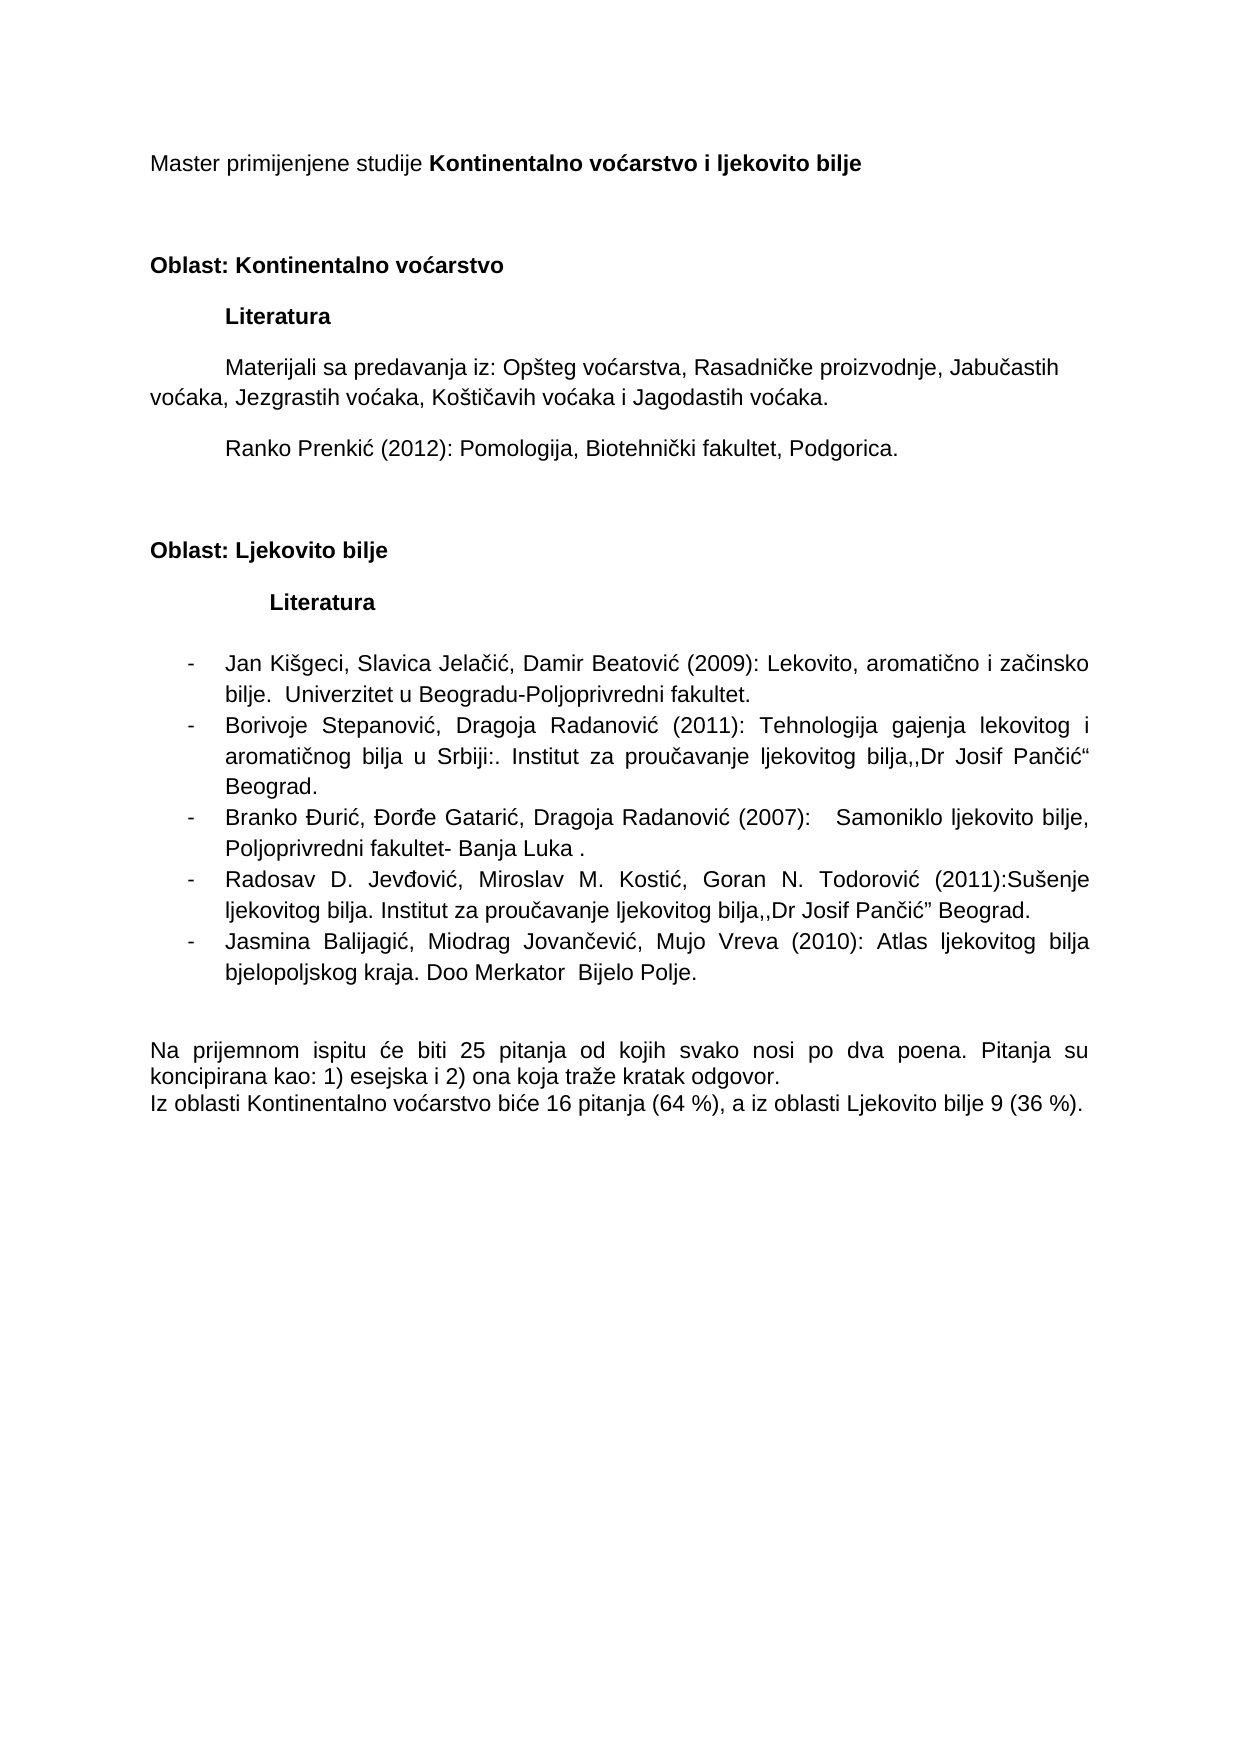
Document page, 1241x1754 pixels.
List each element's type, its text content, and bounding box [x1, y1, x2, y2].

list Radosav D. Jevđović, Miroslav M. Kostić, Goran N. Todorović (2011):Sušenje ljekovitog bilja. Institut za proučavanje ljekovitog bilja,,Dr Josif Pančić” Beograd. [187, 865, 1090, 924]
text Literatura [150, 303, 1090, 329]
text Oblast: Kontinentalno voćarstvo [150, 252, 1090, 278]
list Jasmina Balijagić, Miodrag Jovančević, Mujo Vreva (2010): Atlas ljekovitog bilja bjelopoljskog kraja. Doo Merkator Bijelo Polje. [187, 927, 1090, 986]
list Branko Đurić, Đorđe Gatarić, Dragoja Radanović (2007): Samoniklo ljekovito bilje, Poljoprivredni fakultet- Banja Luka . [187, 803, 1090, 862]
list Borivoje Stepanović, Dragoja Radanović (2011): Tehnologija gajenja lekovitog i aromatičnog bilja u Srbiji:. Institut za proučavanje ljekovitog bilja,,Dr Josif Pančić“ Beograd. [187, 711, 1090, 799]
text Iz oblasti Kontinentalno voćarstvo biće 16 pitanja (64 %), a iz oblasti Ljekovito bilje 9 (36 %). [150, 1089, 1090, 1116]
text Na prijemnom ispitu će biti 25 pitanja od kojih svako nosi po dva poena. Pitanja su koncipirana kao: 1) esejska i 2) ona koja traže kratak odgovor. [150, 1037, 1090, 1089]
text Materijali sa predavanja iz: Opšteg voćarstva, Rasadničke proizvodnje, Jabučastih voćaka, Jezgrastih voćaka, Koštičavih voćaka i Jagodastih voćaka. [150, 354, 1090, 411]
list Literatura [225, 588, 1090, 615]
text Ranko Prenkić (2012): Pomologija, Biotehnički fakultet, Podgorica. [150, 435, 1090, 462]
text Master primijenjene studije Kontinentalno voćarstvo i ljekovito bilje [150, 150, 1090, 176]
text Oblast: Ljekovito bilje [150, 537, 1090, 564]
list Jan Kišgeci, Slavica Jelačić, Damir Beatović (2009): Lekovito, aromatično i začinsko bilje. Univerzitet u Beogradu-Poljoprivredni fakultet. [187, 649, 1090, 707]
